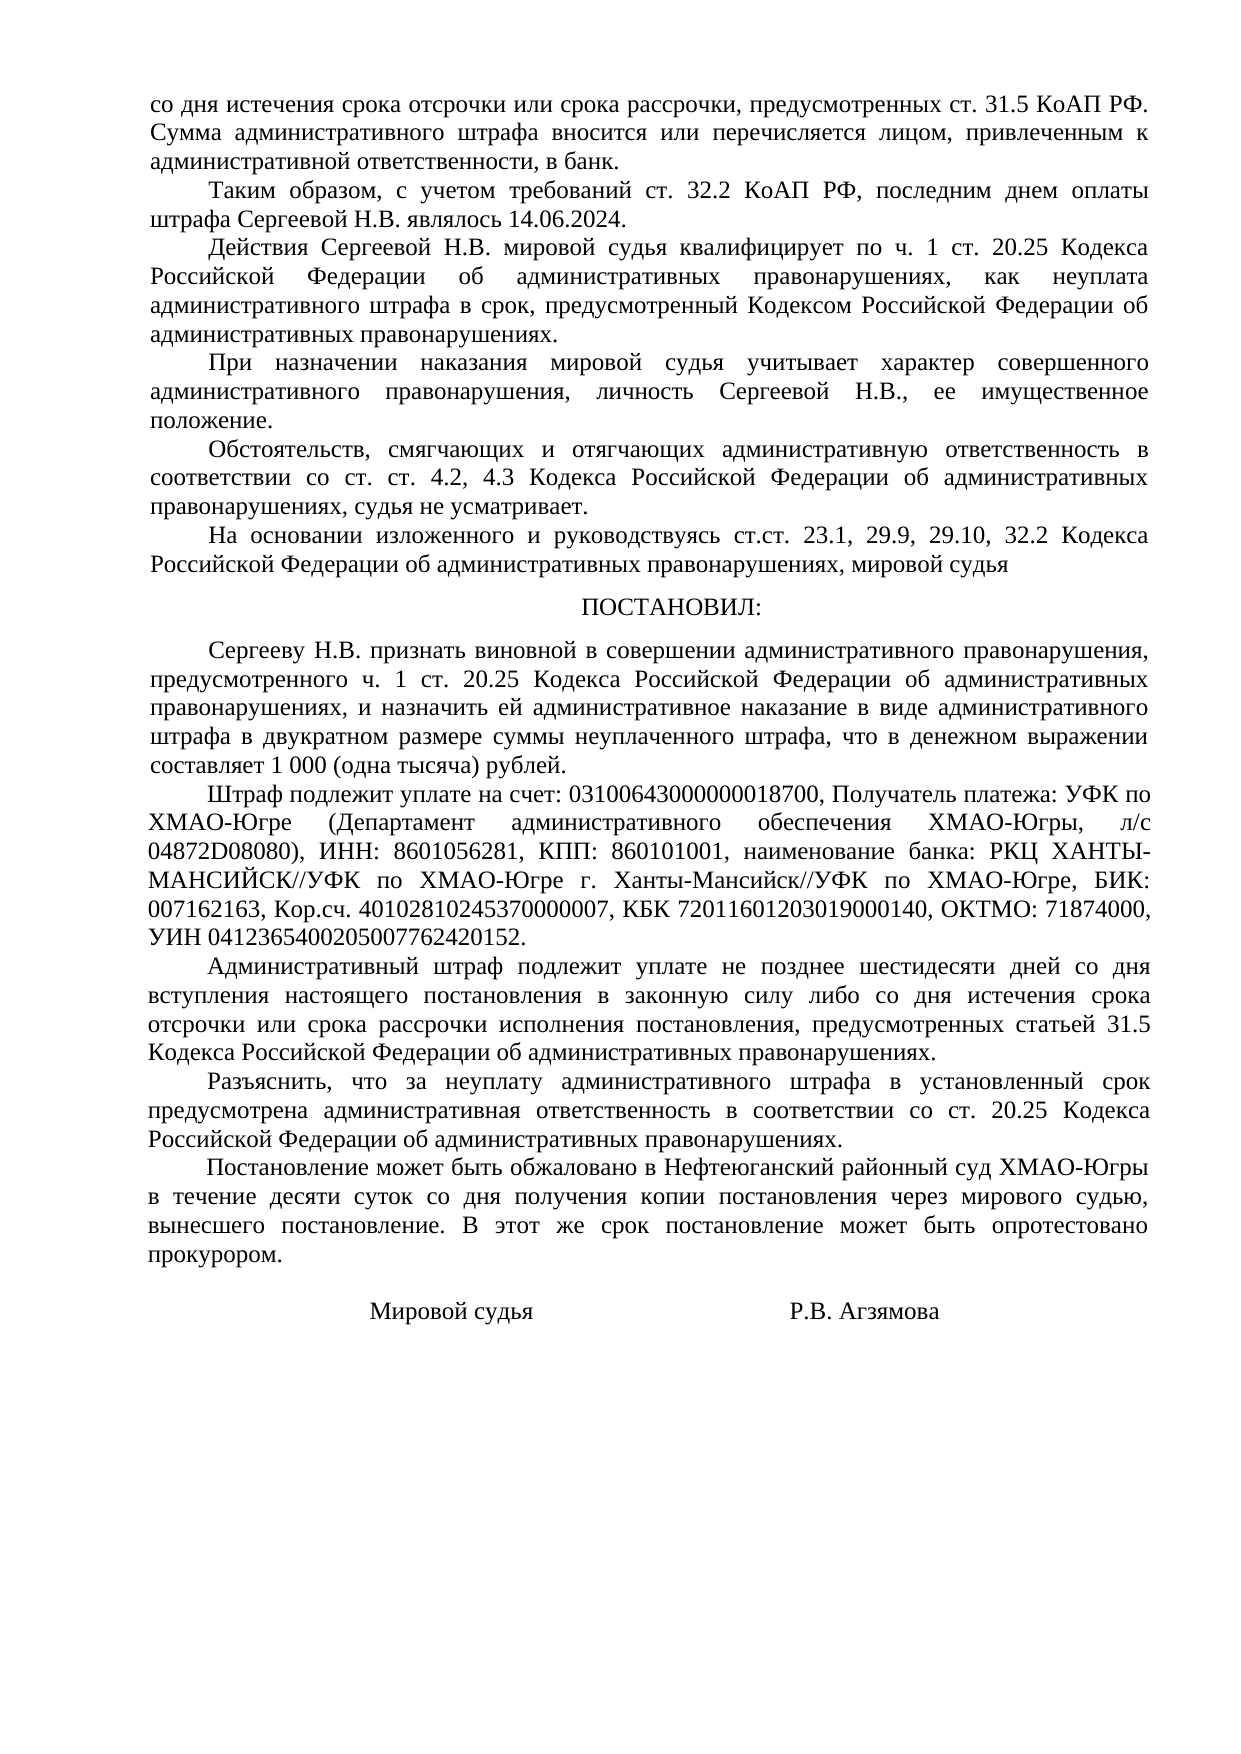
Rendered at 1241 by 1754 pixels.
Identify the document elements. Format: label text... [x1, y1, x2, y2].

text На основании изложенного и руководствуясь ст.ст. 23.1, 29.9, 29.10, 32.2 Кодекса Российской Федерации об административных правонарушениях, мировой судья [150, 520, 1149, 577]
text Сергееву Н.В. признать виновной в совершении административного правонарушения, предусмотренного ч. 1 ст. 20.25 Кодекса Российской Федерации об административных правонарушениях, и назначить ей административное наказание в виде административного штрафа в двукратном размере суммы неуплаченного штрафа, что в денежном выражении составляет 1 000 (одна тысяча) рублей. [150, 635, 1149, 779]
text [150, 89, 1149, 175]
text Мировой судья Р.В. Агзямова [354, 1296, 1152, 1325]
text Административный штраф подлежит уплате не позднее шестидесяти дней со дня вступления настоящего постановления в законную силу либо со дня истечения срока отсрочки или срока рассрочки исполнения постановления, предусмотренных статьей 31.5 Кодекса Российской Федерации об административных правонарушениях. [148, 951, 1152, 1066]
text Штраф подлежит уплате на счет: 03100643000000018700, Получатель платежа: УФК по ХМАО-Югре (Департамент административного обеспечения ХМАО-Югры, л/с 04872D08080), ИНН: 8601056281, КПП: 860101001, наименование банка: РКЦ ХАНТЫ-МАНСИЙСК//УФК по ХМАО-Югре г. Ханты-Мансийск//УФК по ХМАО-Югре, БИК: 007162163, Кор.сч. 40102810245370000007, КБК 72011601203019000140, ОКТМО: 71874000, УИН 0412365400205007762420152. [148, 779, 1152, 951]
text При назначении наказания мировой судья учитывает характер совершенного административного правонарушения, личность Сергеевой Н.В., ее имущественное положение. [150, 347, 1149, 434]
text Разъяснить, что за неуплату административного штрафа в установленный срок предусмотрена административная ответственность в соответствии со ст. 20.25 Кодекса Российской Федерации об административных правонарушениях. [148, 1066, 1152, 1152]
text ПОСТАНОВИЛ: [581, 592, 1152, 621]
text Постановление может быть обжаловано в Нефтеюганский районный суд ХМАО-Югры в течение десяти суток со дня получения копии постановления через мирового судью, вынесшего постановление. В этот же срок постановление может быть опротестовано прокурором. [148, 1152, 1149, 1267]
text Действия Сергеевой Н.В. мировой судья квалифицирует по ч. 1 ст. 20.25 Кодекса Российской Федерации об административных правонарушениях, как неуплата административного штрафа в срок, предусмотренный Кодексом Российской Федерации об административных правонарушениях. [150, 232, 1149, 347]
text Таким образом, с учетом требований ст. 32.2 КоАП РФ, последним днем оплаты штрафа Сергеевой Н.В. являлось 14.06.2024. [150, 175, 1149, 232]
text Обстоятельств, смягчающих и отягчающих административную ответственность в соответствии со ст. ст. 4.2, 4.3 Кодекса Российской Федерации об административных правонарушениях, судья не усматривает. [150, 434, 1149, 520]
